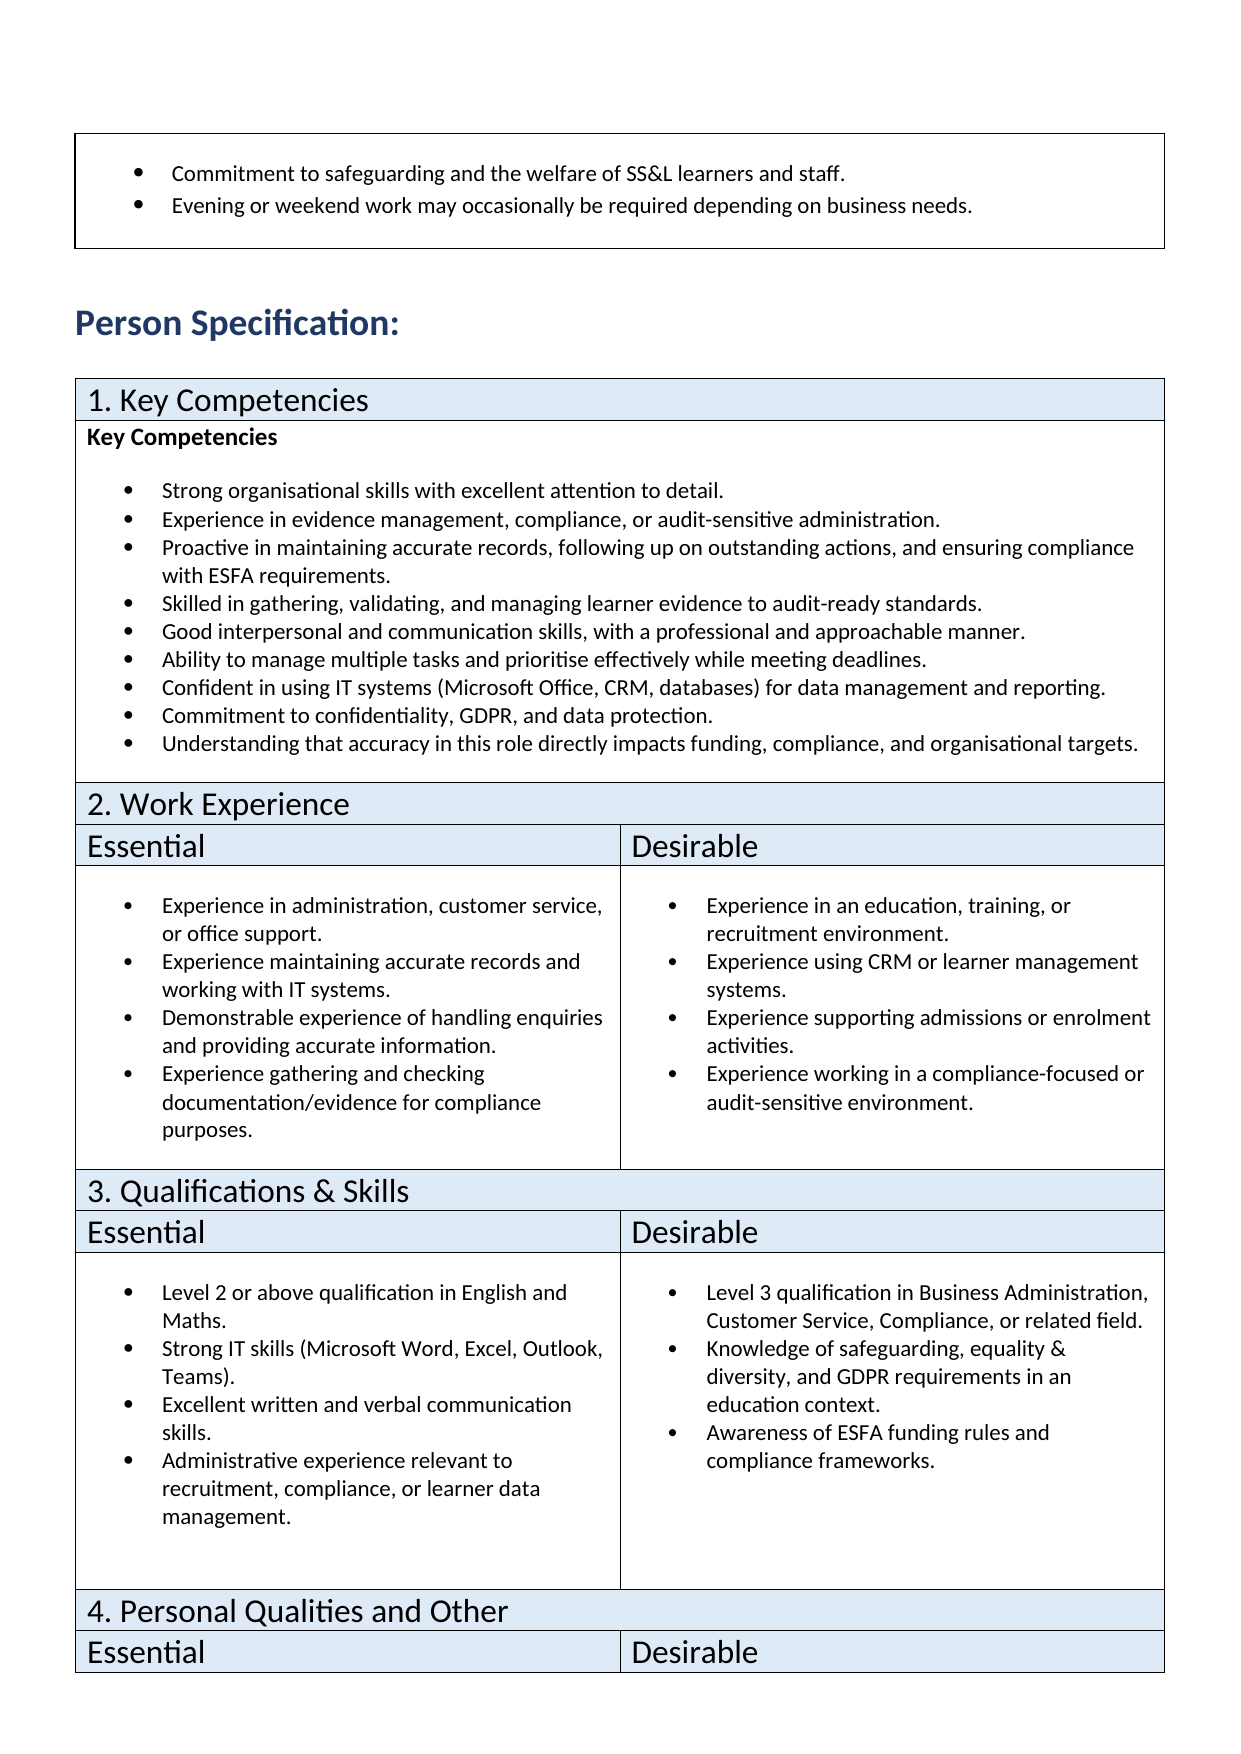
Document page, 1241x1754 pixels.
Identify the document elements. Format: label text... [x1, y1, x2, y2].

table_cell 3. Qualifications & Skills [76, 1170, 1164, 1210]
table_cell Key Competencies Strong organisational skills with excellent attention to detail. Experience in evidence management, compliance, or audit-sensitive administration. Proactive in maintaining accurate records, following up on outstanding actions, and ensuring compliance with ESFA requirements. Skilled in gathering, validating, and managing learner evidence to audit-ready standards. Good interpersonal and communication skills, with a professional and approachable manner. Ability to manage multiple tasks and prioritise effectively while meeting deadlines. Confident in using IT systems (Microsoft Office, CRM, databases) for data management and reporting. Commitment to confidentiality, GDPR, and data protection. Understanding that accuracy in this role directly impacts funding, compliance, and organisational targets. [76, 421, 1164, 782]
table_cell Experience in administration, customer service, or office support. Experience maintaining accurate records and working with IT systems. Demonstrable experience of handling enquiries and providing accurate information. Experience gathering and checking documentation/evidence for compliance purposes. [76, 866, 620, 1169]
table_cell Essential [76, 1211, 620, 1252]
table_cell Level 2 or above qualification in English and Maths. Strong IT skills (Microsoft Word, Excel, Outlook, Teams). Excellent written and verbal communication skills. Administrative experience relevant to recruitment, compliance, or learner data management. [76, 1253, 620, 1588]
table_header 1. Key Competencies [76, 379, 1164, 420]
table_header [76, 134, 1164, 248]
table_cell 4. Personal Qualities and Other [76, 1590, 1164, 1630]
table_cell Desirable [621, 1631, 1164, 1672]
table_cell Level 3 qualification in Business Administration, Customer Service, Compliance, or related field. Knowledge of safeguarding, equality & diversity, and GDPR requirements in an education context. Awareness of ESFA funding rules and compliance frameworks. [621, 1253, 1164, 1588]
table_cell 2. Work Experience [76, 783, 1164, 824]
table_cell Desirable [621, 1211, 1164, 1252]
table_cell Essential [76, 825, 620, 865]
table_cell Desirable [621, 825, 1164, 865]
text Person Specification: [75, 299, 1165, 344]
table_cell Experience in an education, training, or recruitment environment. Experience using CRM or learner management systems. Experience supporting admissions or enrolment activities. Experience working in a compliance-focused or audit-sensitive environment. [621, 866, 1164, 1169]
table_cell Essential [76, 1631, 620, 1672]
